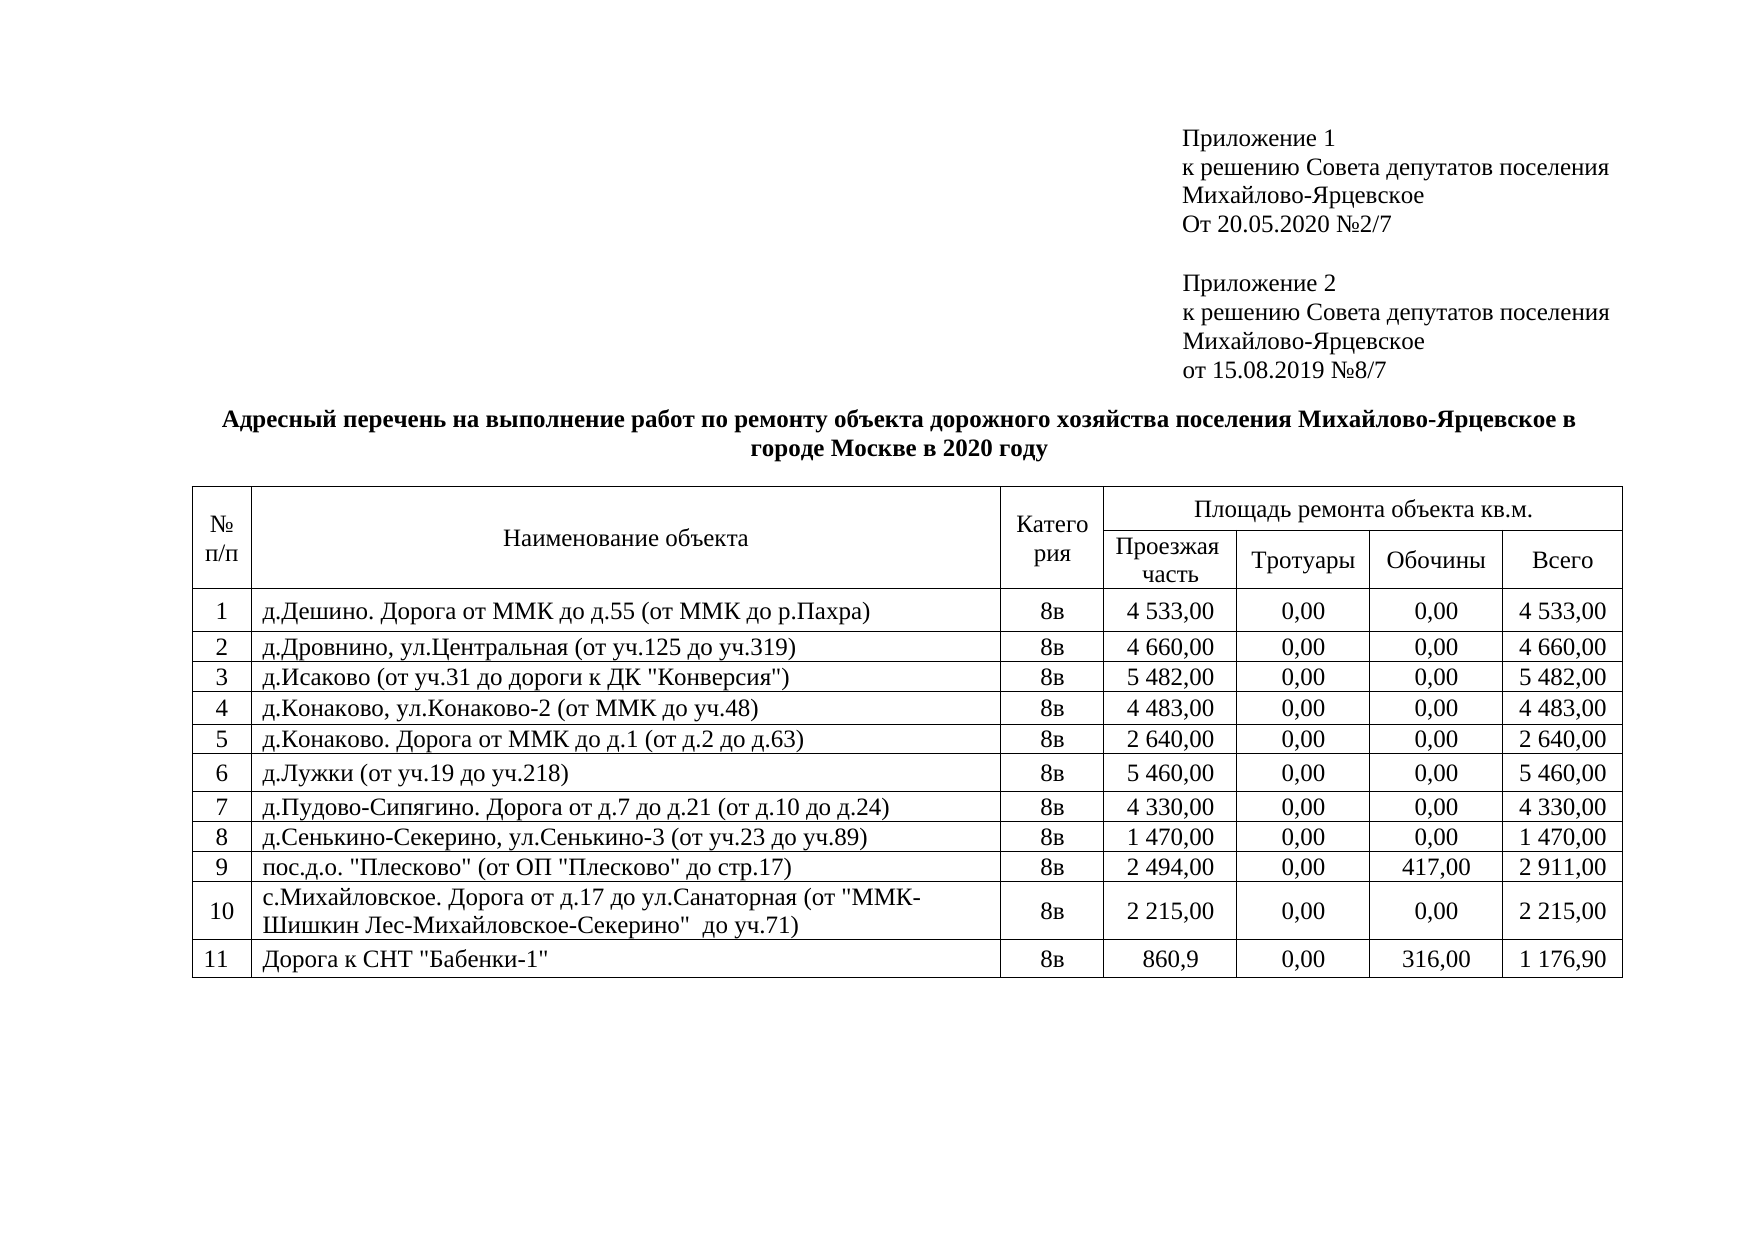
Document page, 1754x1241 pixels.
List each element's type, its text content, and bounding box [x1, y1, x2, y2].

table_cell 8в [1001, 632, 1103, 661]
table_cell 0,00 [1237, 662, 1369, 691]
table_cell 5 460,00 [1503, 754, 1622, 791]
table_cell Обочины [1370, 531, 1502, 588]
table_cell 0,00 [1237, 754, 1369, 791]
table_cell пос.д.о. "Плесково" (от ОП "Плесково" до стр.17) [252, 852, 1000, 881]
table_cell д.Дешино. Дорога от ММК до д.55 (от ММК до р.Пахра) [252, 589, 1000, 631]
table_cell 8в [1001, 882, 1103, 939]
table_cell 4 330,00 [1104, 792, 1236, 821]
table_cell д.Исаково (от уч.31 до дороги к ДК "Конверсия") [252, 662, 1000, 691]
table_cell 4 483,00 [1104, 692, 1236, 723]
table_cell 8в [1001, 792, 1103, 821]
table_cell 8в [1001, 589, 1103, 631]
table_header Категория [1001, 487, 1103, 588]
table_cell Тротуары [1237, 531, 1369, 588]
table_cell 2 215,00 [1503, 882, 1622, 939]
table_cell 0,00 [1237, 692, 1369, 723]
table_cell 2 911,00 [1503, 852, 1622, 881]
table_cell 3 [193, 662, 251, 691]
table_cell 0,00 [1370, 632, 1502, 661]
table_cell 0,00 [1237, 792, 1369, 821]
table_cell 8в [1001, 692, 1103, 723]
table_cell 9 [193, 852, 251, 881]
table_cell д.Конаково. Дорога от ММК до д.1 (от д.2 до д.63) [252, 725, 1000, 753]
table_header Площадь ремонта объекта кв.м. [1104, 487, 1622, 530]
table_cell 4 533,00 [1503, 589, 1622, 631]
table_cell 0,00 [1237, 725, 1369, 753]
table_cell Проезжая часть [1104, 531, 1236, 588]
table_cell 5 [193, 725, 251, 753]
table_cell 2 [193, 632, 251, 661]
table_cell 4 660,00 [1503, 632, 1622, 661]
table_cell д.Лужки (от уч.19 до уч.218) [252, 754, 1000, 791]
table_cell 1 176,90 [1503, 940, 1622, 977]
table_cell 0,00 [1370, 589, 1502, 631]
table_cell 7 [193, 792, 251, 821]
table_cell 8в [1001, 852, 1103, 881]
table_cell д.Конаково, ул.Конаково-2 (от ММК до уч.48) [252, 692, 1000, 723]
table_header Наименование объекта [252, 487, 1000, 588]
table_cell д.Сенькино-Секерино, ул.Сенькино-3 (от уч.23 до уч.89) [252, 822, 1000, 851]
table_cell Дорога к СНТ "Бабенки-1" [252, 940, 1000, 977]
table_cell 1 [193, 589, 251, 631]
table_cell 5 460,00 [1104, 754, 1236, 791]
table_cell 2 215,00 [1104, 882, 1236, 939]
table_cell 2 640,00 [1104, 725, 1236, 753]
table_cell 5 482,00 [1104, 662, 1236, 691]
table_cell 11 [193, 940, 251, 977]
table_cell 2 494,00 [1104, 852, 1236, 881]
table_cell 8в [1001, 662, 1103, 691]
table_cell 0,00 [1370, 754, 1502, 791]
table_cell 4 533,00 [1104, 589, 1236, 631]
table_cell с.Михайловское. Дорога от д.17 до ул.Санаторная (от "ММК-Шишкин Лес-Михайловское-Секерино" до уч.71) [252, 882, 1000, 939]
table_cell 8в [1001, 725, 1103, 753]
table_cell 0,00 [1370, 792, 1502, 821]
table_cell 417,00 [1370, 852, 1502, 881]
table_cell 4 [193, 692, 251, 723]
table_cell 8в [1001, 822, 1103, 851]
table_cell 4 660,00 [1104, 632, 1236, 661]
table_cell 0,00 [1370, 692, 1502, 723]
table_cell 0,00 [1370, 822, 1502, 851]
table_cell Всего [1503, 531, 1622, 588]
table_cell 0,00 [1237, 940, 1369, 977]
table_header № п/п [193, 487, 251, 588]
table_cell 0,00 [1237, 632, 1369, 661]
table_cell 6 [193, 754, 251, 791]
table_cell 0,00 [1237, 589, 1369, 631]
table_cell 8в [1001, 754, 1103, 791]
table_cell 0,00 [1237, 882, 1369, 939]
table_cell 1 470,00 [1104, 822, 1236, 851]
table_cell 0,00 [1237, 822, 1369, 851]
table_cell 8 [193, 822, 251, 851]
table_cell 5 482,00 [1503, 662, 1622, 691]
table_cell 0,00 [1370, 725, 1502, 753]
table_cell 1 470,00 [1503, 822, 1622, 851]
table_cell 0,00 [1237, 852, 1369, 881]
text Адресный перечень на выполнение работ по ремонту объекта дорожного хозяйства поселения Михайлово-Ярцевское в городе Москве в 2020 году [192, 404, 1606, 462]
table_cell 2 640,00 [1503, 725, 1622, 753]
table_cell 8в [1001, 940, 1103, 977]
table_cell д.Дровнино, ул.Центральная (от уч.125 до уч.319) [252, 632, 1000, 661]
table_cell 0,00 [1370, 882, 1502, 939]
table_cell 4 330,00 [1503, 792, 1622, 821]
table_cell 316,00 [1370, 940, 1502, 977]
table_cell 10 [193, 882, 251, 939]
table_cell 0,00 [1370, 662, 1502, 691]
table_cell д.Пудово-Сипягино. Дорога от д.7 до д.21 (от д.10 до д.24) [252, 792, 1000, 821]
table_cell 4 483,00 [1503, 692, 1622, 723]
table_cell 860,9 [1104, 940, 1236, 977]
